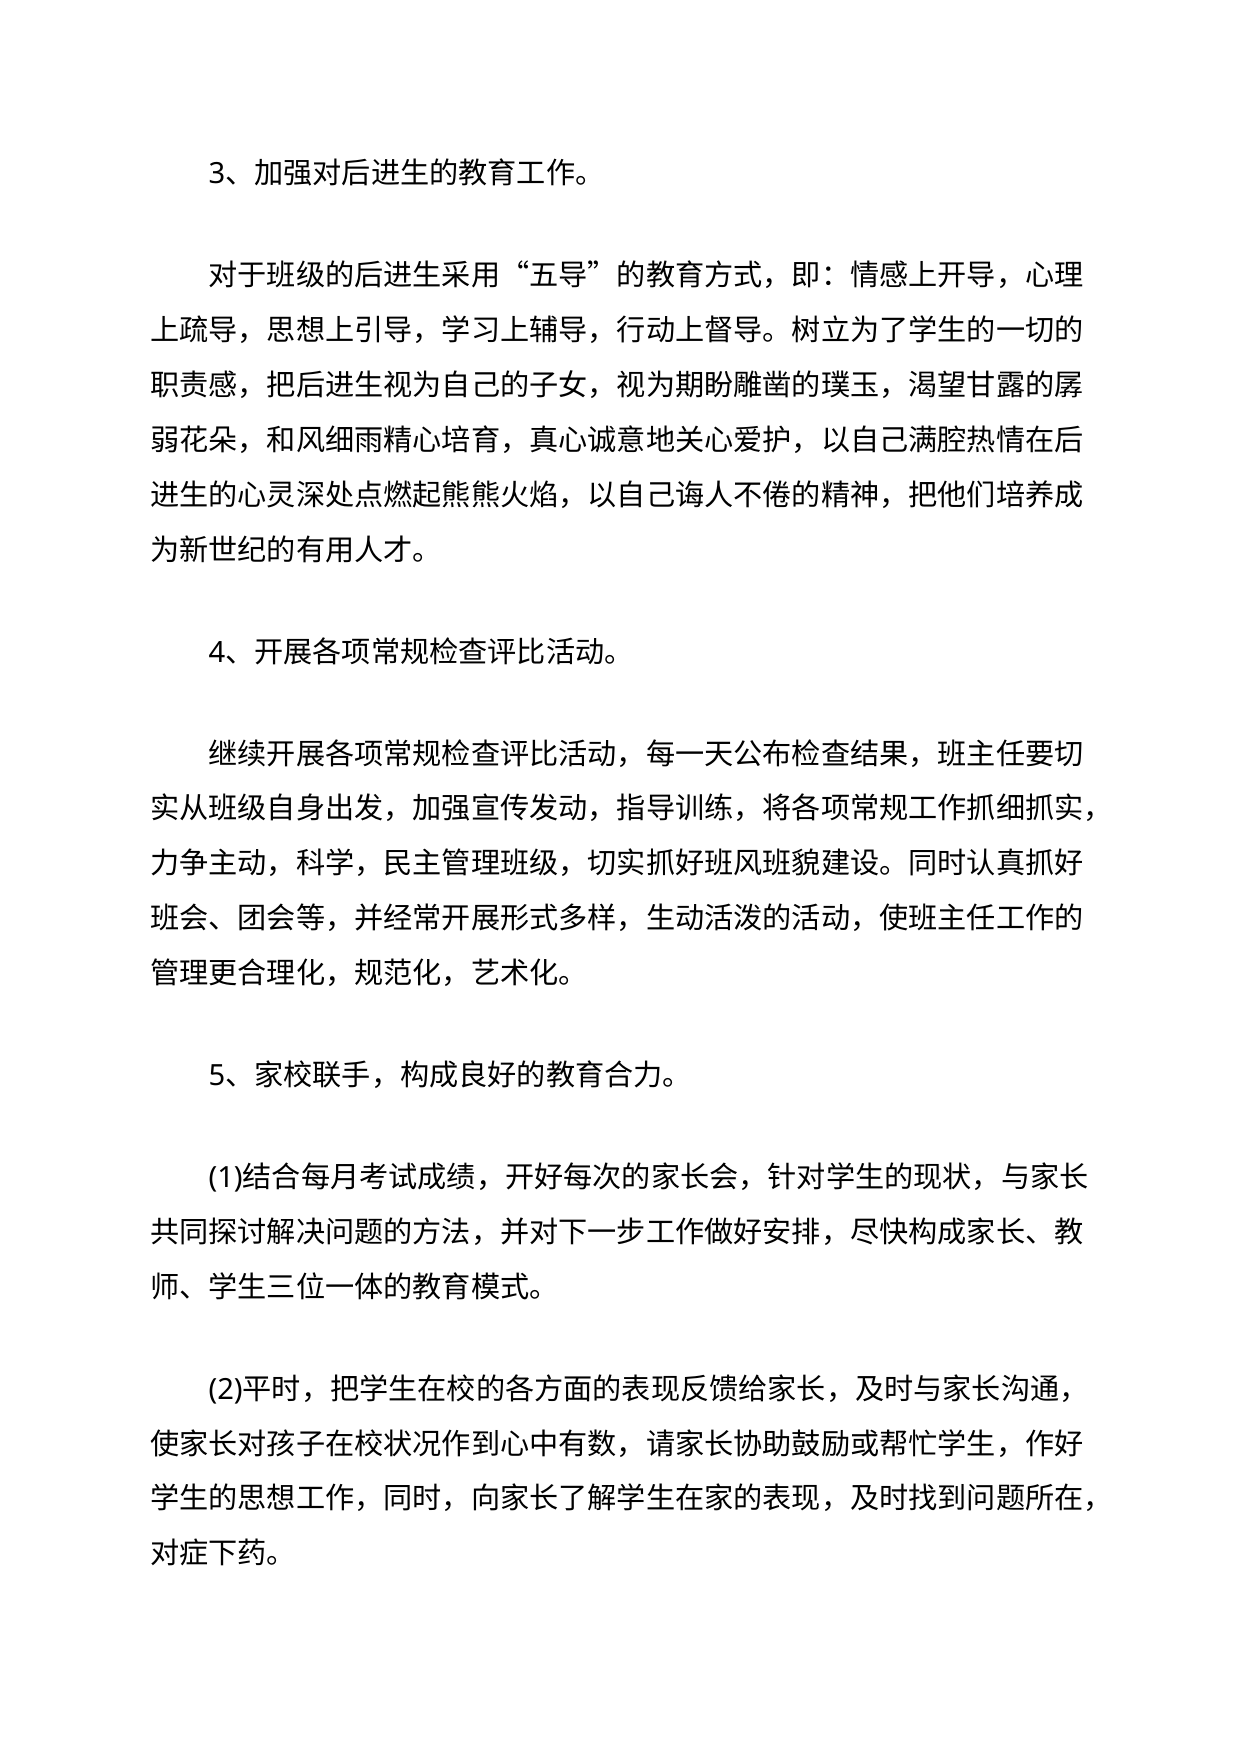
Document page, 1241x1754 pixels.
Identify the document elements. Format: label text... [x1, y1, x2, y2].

text (2)平时，把学生在校的各方面的表现反馈给家长，及时与家长沟通，使家长对孩子在校状况作到心中有数，请家长协助鼓励或帮忙学生，作好学生的思想工作，同时，向家长了解学生在家的表现，及时找到问题所在，对症下药。 [150, 1365, 1090, 1572]
text 对于班级的后进生采用“五导”的教育方式，即：情感上开导，心理上疏导，思想上引导，学习上辅导，行动上督导。树立为了学生的一切的职责感，把后进生视为自己的子女，视为期盼雕凿的璞玉，渴望甘露的孱弱花朵，和风细雨精心培育，真心诚意地关心爱护，以自己满腔热情在后进生的心灵深处点燃起熊熊火焰，以自己诲人不倦的精神，把他们培养成为新世纪的有用人才。 [150, 252, 1090, 569]
text 3、加强对后进生的教育工作。 [150, 150, 1090, 192]
text (1)结合每月考试成绩，开好每次的家长会，针对学生的现状，与家长共同探讨解决问题的方法，并对下一步工作做好安排，尽快构成家长、教师、学生三位一体的教育模式。 [150, 1153, 1090, 1306]
text 4、开展各项常规检查评比活动。 [150, 628, 1090, 671]
text 5、家校联手，构成良好的教育合力。 [150, 1052, 1090, 1094]
text 继续开展各项常规检查评比活动，每一天公布检查结果，班主任要切实从班级自身出发，加强宣传发动，指导训练，将各项常规工作抓细抓实，力争主动，科学，民主管理班级，切实抓好班风班貌建设。同时认真抓好班会、团会等，并经常开展形式多样，生动活泼的活动，使班主任工作的管理更合理化，规范化，艺术化。 [150, 730, 1090, 992]
